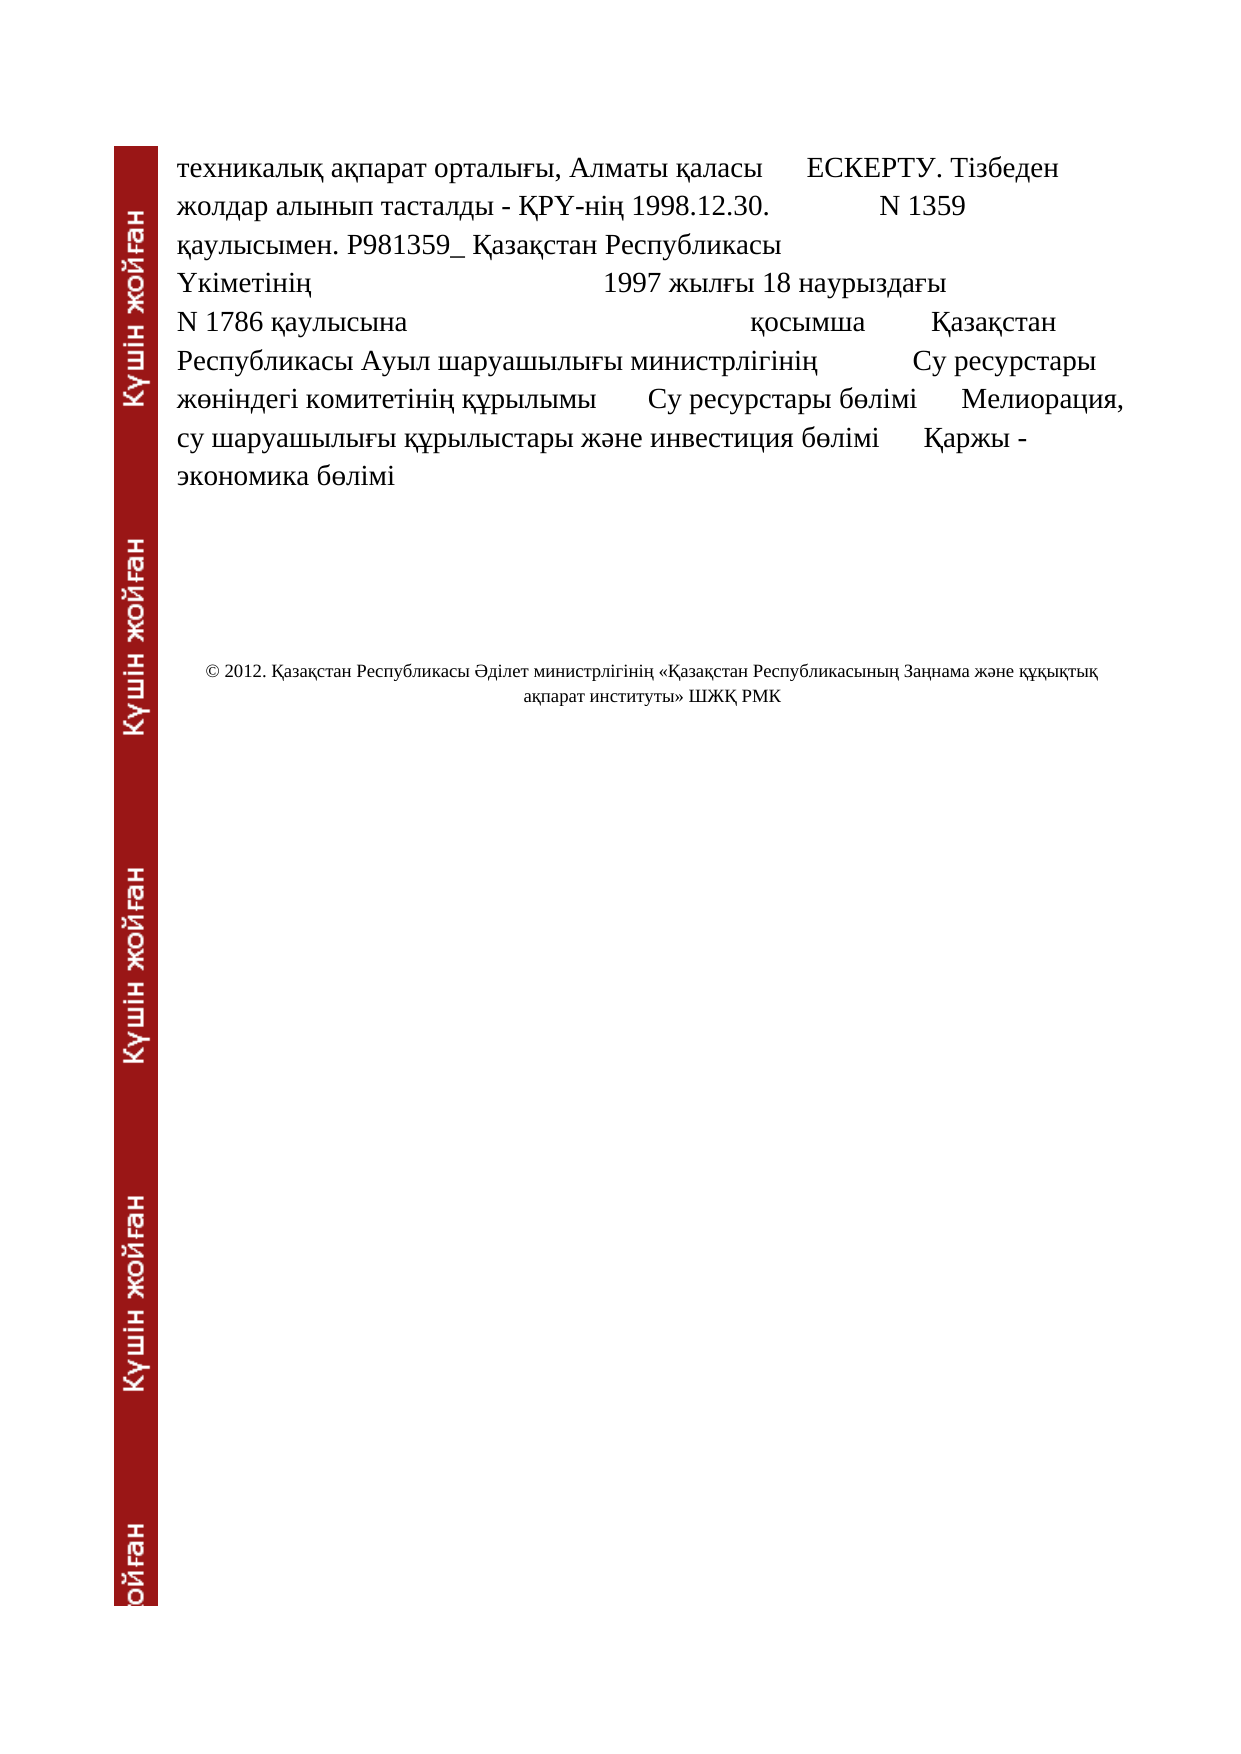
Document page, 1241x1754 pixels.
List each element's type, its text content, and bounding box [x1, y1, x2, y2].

picture [114, 146, 158, 150]
picture [114, 706, 158, 1606]
picture [114, 492, 158, 660]
text © 2012. Қазақстан Республикасы Әділет министрлігінің «Қазақстан Республикасының Заңнама және құқықтық ақпарат институты» ШЖҚ РМК [112, 660, 1128, 706]
